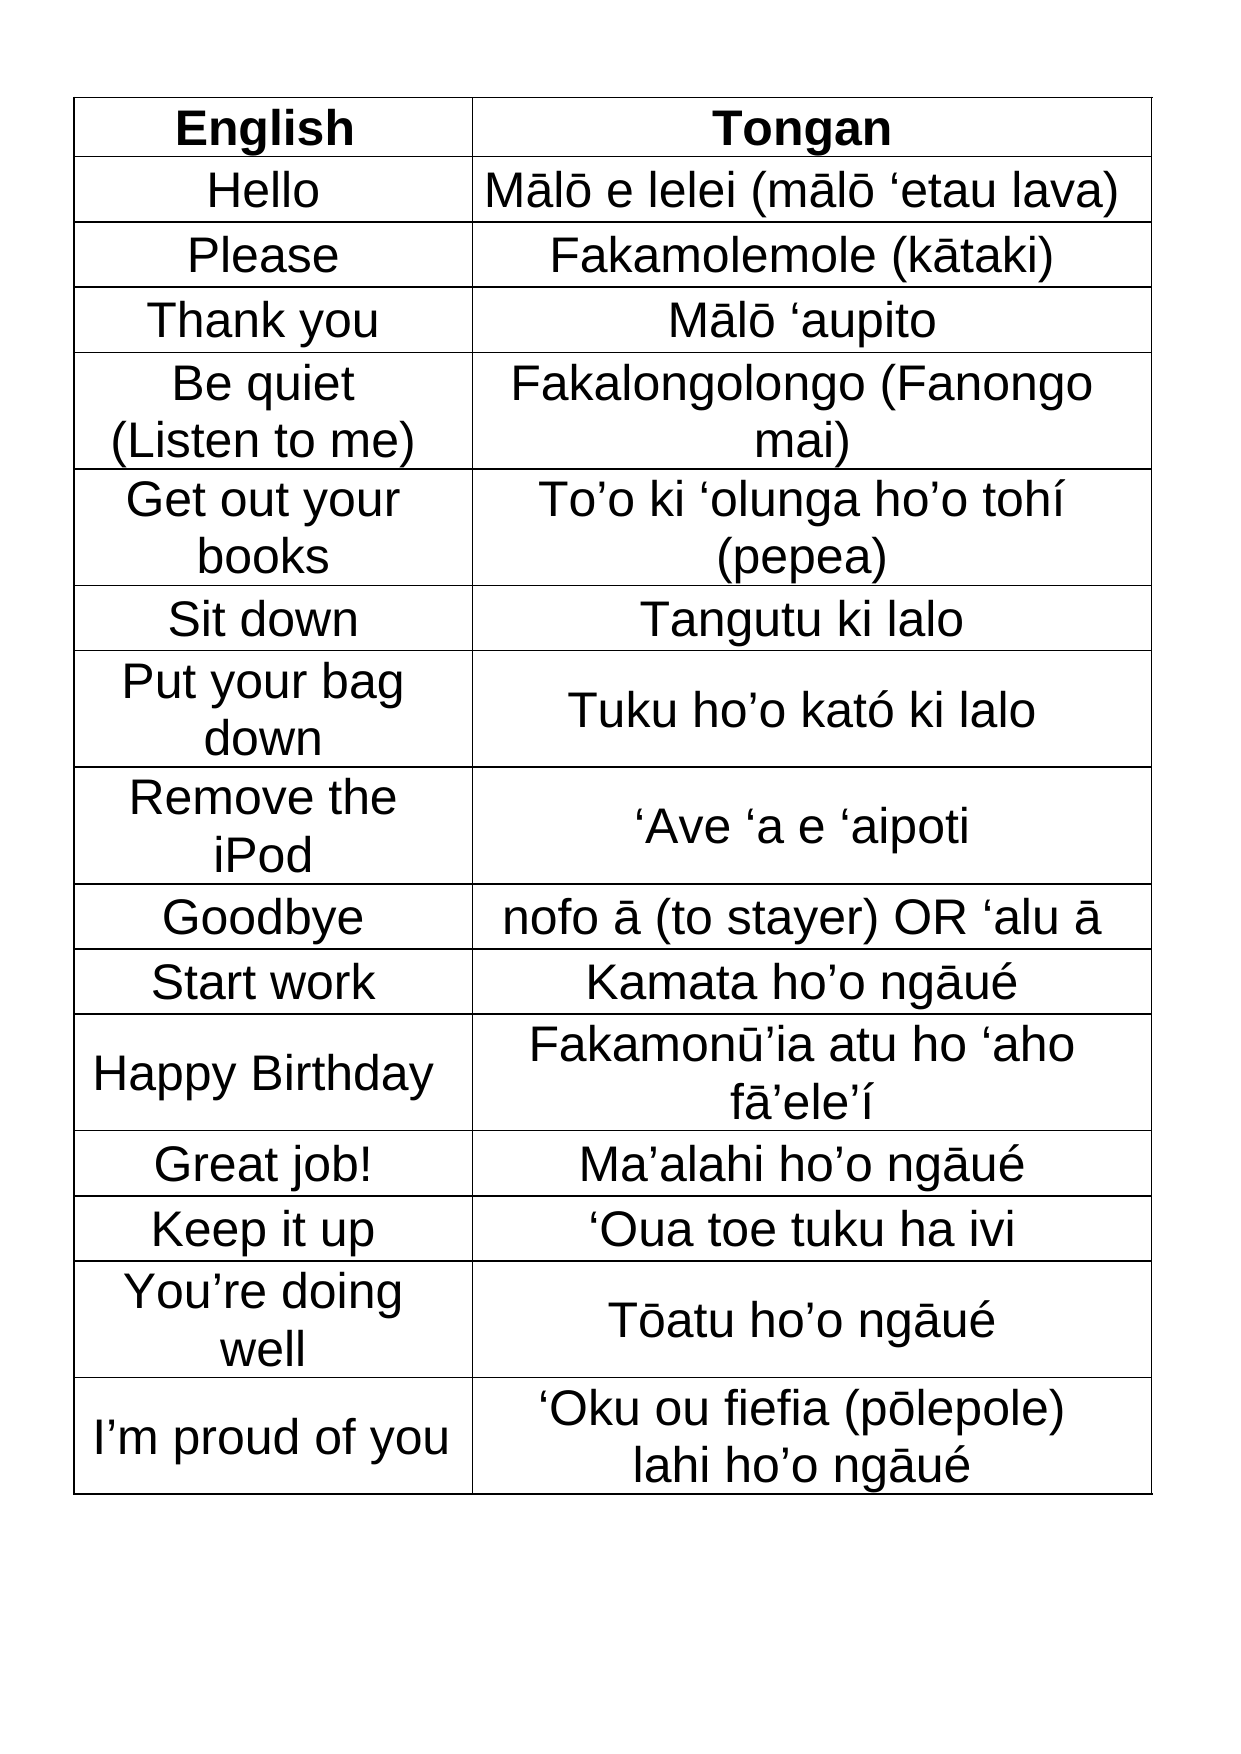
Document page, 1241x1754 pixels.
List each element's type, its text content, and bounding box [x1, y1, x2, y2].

table_cell Fakamonū’ia atu ho ‘aho fā’ele’í [473, 1015, 1151, 1130]
table_cell Tangutu ki lalo [473, 586, 1151, 650]
table_cell Fakalongolongo (Fanongo mai) [473, 353, 1151, 468]
table_cell ‘Oua toe tuku ha ivi [473, 1197, 1151, 1260]
table_header Tongan [473, 98, 1151, 156]
table_cell Hello [75, 157, 472, 221]
table_cell Remove the iPod [75, 768, 472, 883]
table_cell Keep it up [75, 1197, 472, 1260]
table_cell nofo ā (to stayer) OR ‘alu ā [473, 885, 1151, 948]
table_header English [75, 98, 472, 156]
table_cell ‘Oku ou fiefia (pōlepole) lahi ho’o ngāué [473, 1378, 1151, 1493]
table_cell Sit down [75, 586, 472, 650]
table_cell Start work [75, 950, 472, 1013]
table_cell Thank you [75, 288, 472, 351]
table_cell Fakamolemole (kātaki) [473, 223, 1151, 286]
table_cell Goodbye [75, 885, 472, 948]
table_cell Tōatu ho’o ngāué [473, 1262, 1151, 1377]
table_cell Mālō ‘aupito [473, 288, 1151, 351]
table_cell Tuku ho’o kató ki lalo [473, 651, 1151, 766]
table_cell Please [75, 223, 472, 286]
table_cell Mālō e lelei (mālō ‘etau lava) [473, 157, 1151, 221]
table_cell Ma’alahi ho’o ngāué [473, 1131, 1151, 1195]
table_cell To’o ki ‘olunga ho’o tohí (pepea) [473, 470, 1151, 584]
table_cell Be quiet (Listen to me) [75, 353, 472, 468]
table_cell You’re doing well [75, 1262, 472, 1377]
table_cell Get out your books [75, 470, 472, 584]
table_cell ‘Ave ‘a e ‘aipoti [473, 768, 1151, 883]
table_cell I’m proud of you [75, 1378, 472, 1493]
table_cell Great job! [75, 1131, 472, 1195]
table_cell Happy Birthday [75, 1015, 472, 1130]
table_cell Kamata ho’o ngāué [473, 950, 1151, 1013]
table_cell Put your bag down [75, 651, 472, 766]
